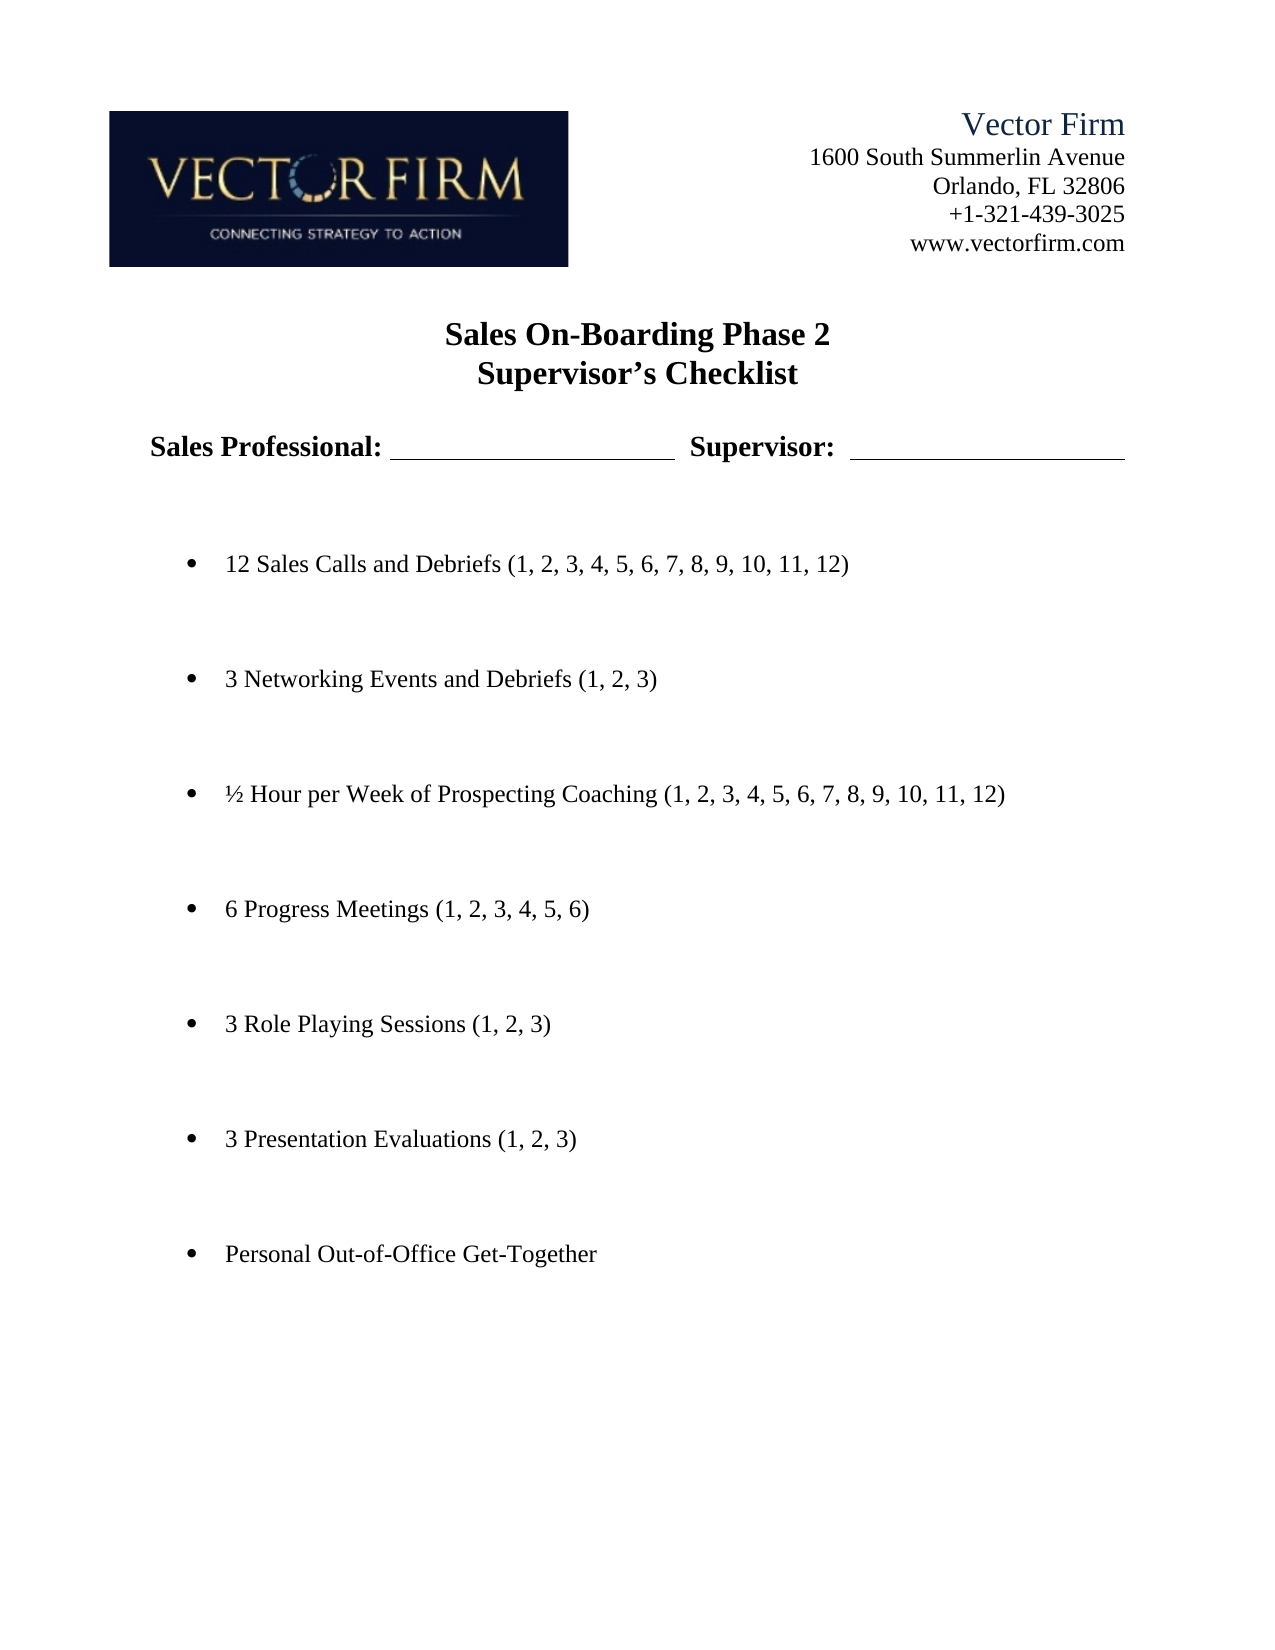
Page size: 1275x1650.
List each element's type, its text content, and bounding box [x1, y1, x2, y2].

list 12 Sales Calls and Debriefs (1, 2, 3, 4, 5, 6, 7, 8, 9, 10, 11, 12) [187, 549, 1125, 578]
list 3 Presentation Evaluations (1, 2, 3) [187, 1124, 1125, 1153]
picture [109, 111, 569, 267]
list ½ Hour per Week of Prospecting Coaching (1, 2, 3, 4, 5, 6, 7, 8, 9, 10, 11, 12) [187, 779, 1125, 808]
list 3 Networking Events and Debriefs (1, 2, 3) [187, 664, 1125, 693]
list Personal Out-of-Office Get-Together [187, 1239, 1125, 1268]
list 3 Role Playing Sessions (1, 2, 3) [187, 1009, 1125, 1038]
text Sales Professional: Supervisor: [150, 429, 1125, 463]
text Sales On-Boarding Phase 2 [150, 314, 1125, 353]
text Supervisor’s Checklist [150, 353, 1125, 391]
list 6 Progress Meetings (1, 2, 3, 4, 5, 6) [187, 894, 1125, 923]
